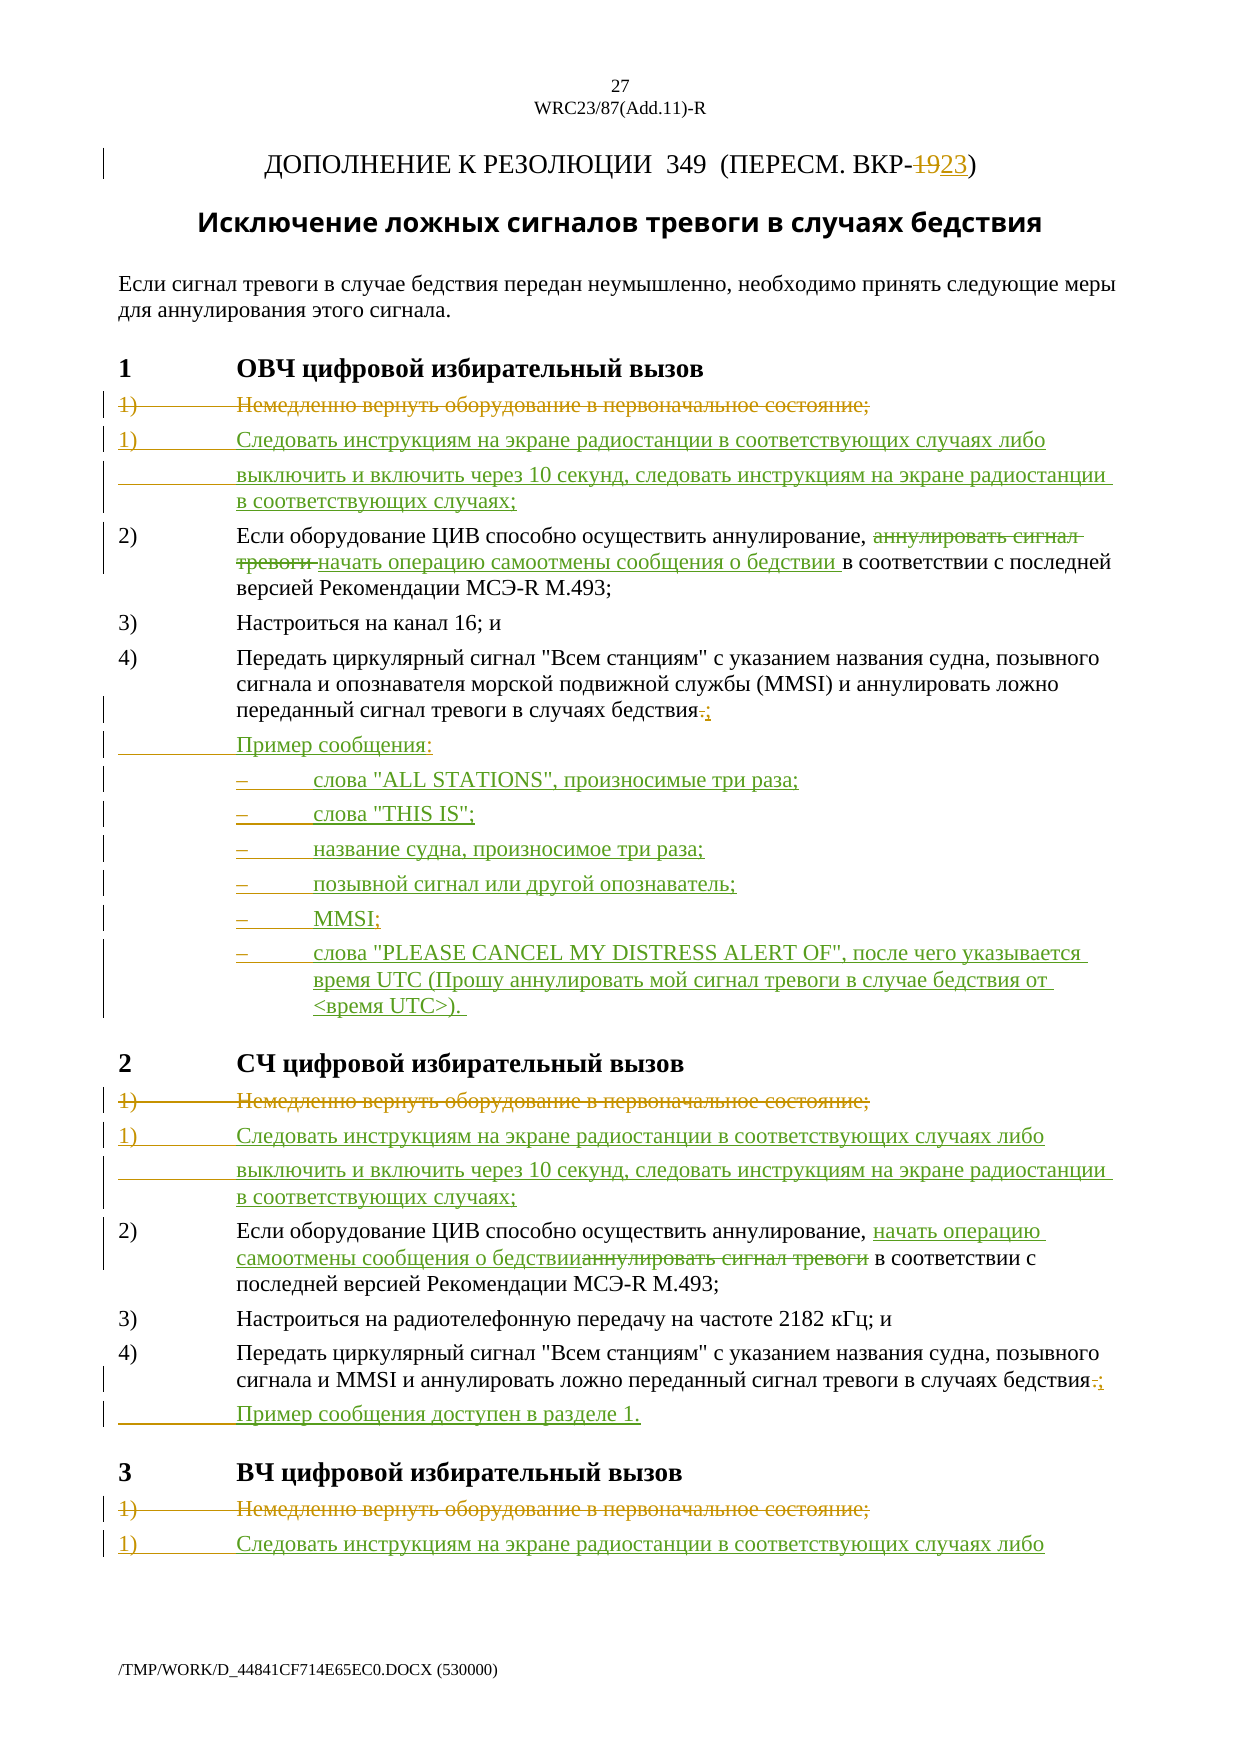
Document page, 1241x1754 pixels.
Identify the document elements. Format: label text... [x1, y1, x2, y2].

text 3) Настроиться на радиотелефонную передачу на частоте 2182 кГц; и [118, 1305, 1122, 1331]
text 4) Передать циркулярный сигнал "Всем станциям" с указанием названия судна, позывного сигнала и опознавателя морской подвижной службы (MMSI) и аннулировать ложно переданный сигнал тревоги в случаях бедствия [118, 644, 1122, 723]
text 2) Если оборудование ЦИВ способно осуществить аннулирование, в соответствии с последней версией Рекомендации МСЭ-R M.493; [118, 1217, 1122, 1296]
title Если сигнал тревоги в случае бедствия передан неумышленно, необходимо принять следующие меры для аннулирования этого сигнала. [118, 270, 1122, 323]
text 4) Передать циркулярный сигнал "Всем станциям" с указанием названия судна, позывного сигнала и MMSI и аннулировать ложно переданный сигнал тревоги в случаях бедствия [118, 1339, 1122, 1392]
text ДОПОЛНЕНИЕ К РЕЗОЛЮЦИИ 349 (ПЕРЕСМ. ВКР-) [118, 148, 1122, 179]
text 3) Настроиться на канал 16; и [118, 609, 1122, 635]
subtitle 3 ВЧ цифровой избирательный вызов [118, 1456, 1122, 1487]
title Исключение ложных сигналов тревоги в случаях бедствия [118, 204, 1122, 241]
subtitle 1 ОВЧ цифровой избирательный вызов [118, 352, 1122, 383]
text 2) Если оборудование ЦИВ способно осуществить аннулирование, в соответствии с последней версией Рекомендации МСЭ-R M.493; [118, 522, 1122, 601]
subtitle 2 СЧ цифровой избирательный вызов [118, 1047, 1122, 1079]
